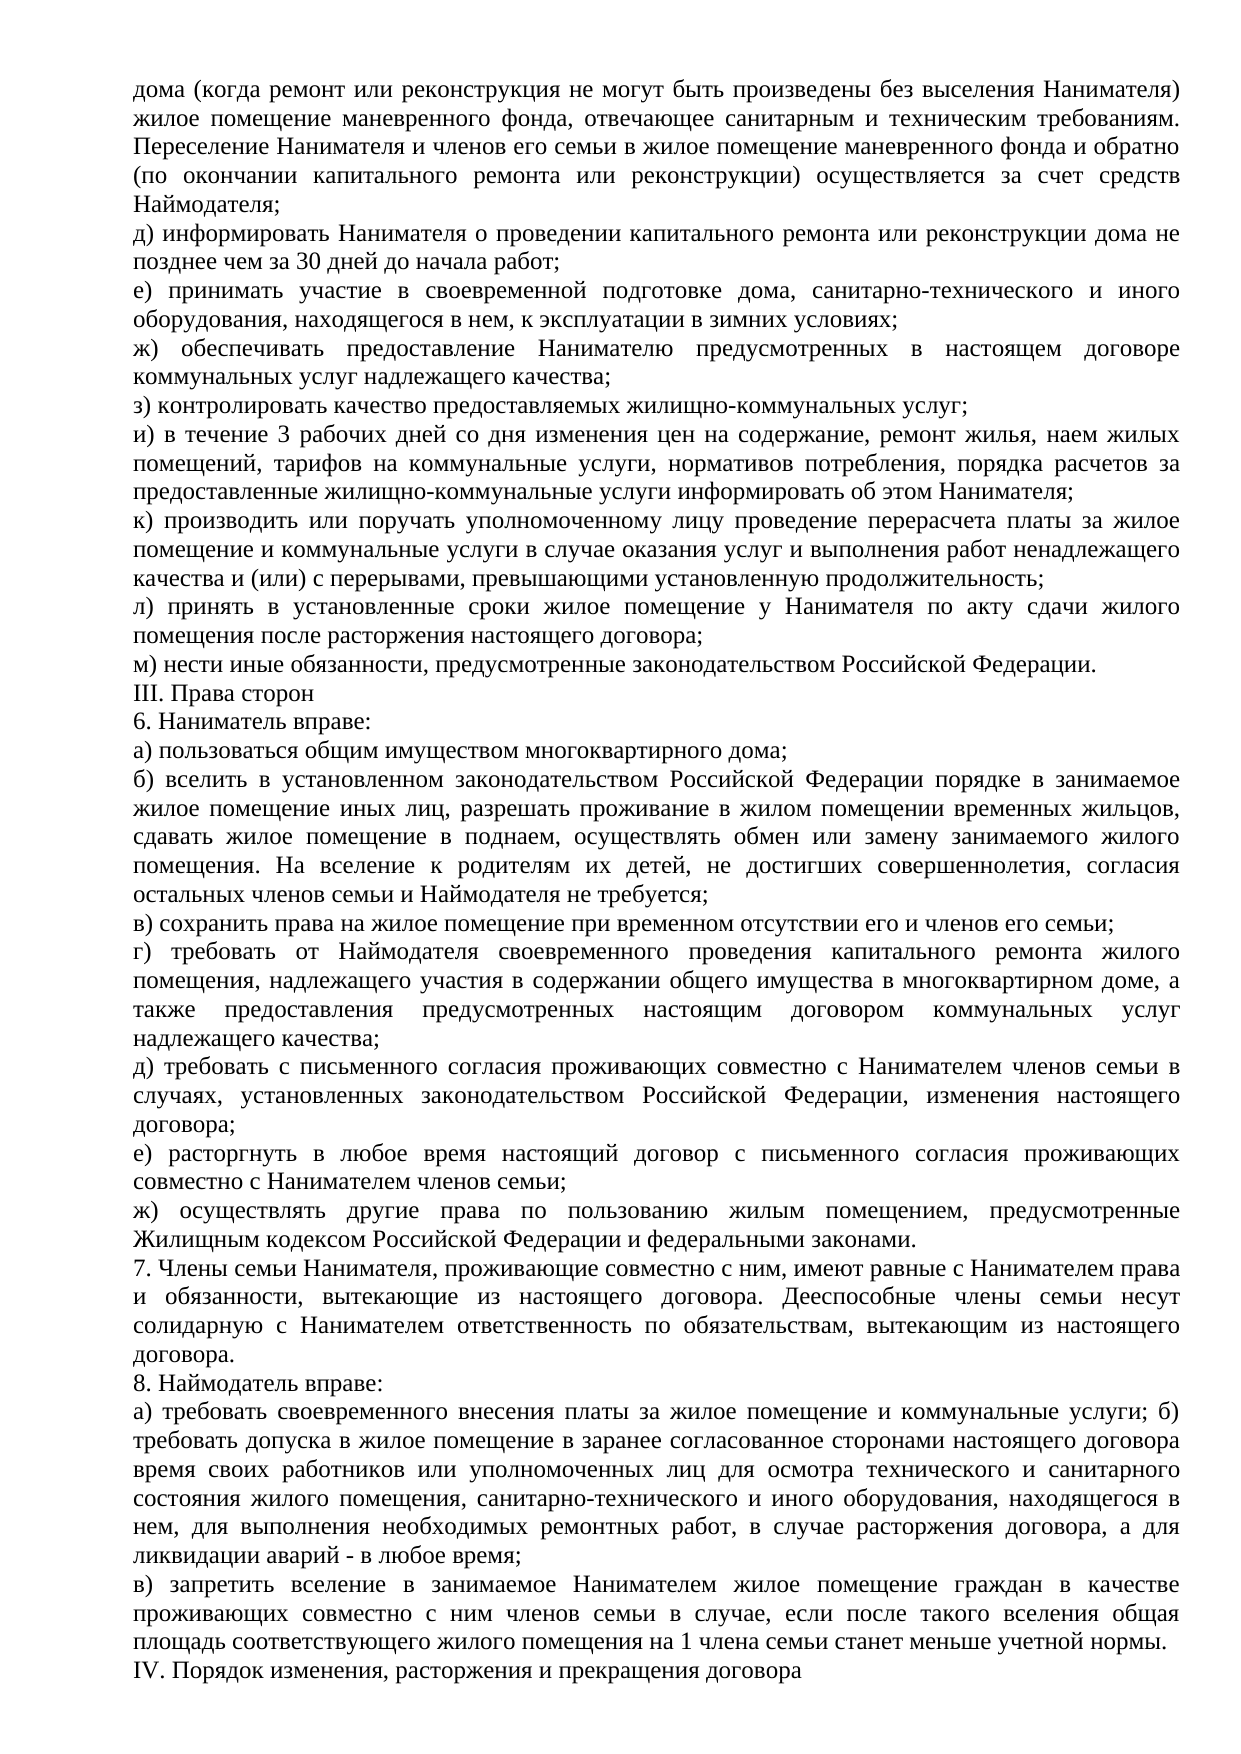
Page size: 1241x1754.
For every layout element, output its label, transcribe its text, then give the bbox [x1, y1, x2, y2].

text б) вселить в установленном законодательством Российской Федерации порядке в занимаемое жилое помещение иных лиц, разрешать проживание в жилом помещении временных жильцов, сдавать жилое помещение в поднаем, осуществлять обмен или замену занимаемого жилого помещения. На вселение к родителям их детей, не достигших совершеннолетия, согласия остальных членов семьи и Наймодателя не требуется; [133, 764, 1181, 908]
text III. Права сторон [133, 678, 1181, 706]
text IV. Порядок изменения, расторжения и прекращения договора [133, 1655, 1181, 1684]
text а) требовать своевременного внесения платы за жилое помещение и коммунальные услуги; б) требовать допуска в жилое помещение в заранее согласованное сторонами настоящего договора время своих работников или уполномоченных лиц для осмотра технического и санитарного состояния жилого помещения, санитарно-технического и иного оборудования, находящегося в нем, для выполнения необходимых ремонтных работ, в случае расторжения договора, а для ликвидации аварий - в любое время; [133, 1396, 1181, 1569]
text л) принять в установленные сроки жилое помещение у Нанимателя по акту сдачи жилого помещения после расторжения настоящего договора; [133, 591, 1181, 649]
text е) расторгнуть в любое время настоящий договор с письменного согласия проживающих совместно с Нанимателем членов семьи; [133, 1138, 1181, 1195]
text з) контролировать качество предоставляемых жилищно-коммунальных услуг; [133, 390, 1181, 419]
text 8. Наймодатель вправе: [133, 1368, 1181, 1396]
text д) требовать с письменного согласия проживающих совместно с Нанимателем членов семьи в случаях, установленных законодательством Российской Федерации, изменения настоящего договора; [133, 1051, 1181, 1138]
text д) информировать Нанимателя о проведении капитального ремонта или реконструкции дома не позднее чем за 30 дней до начала работ; [133, 218, 1181, 275]
text в) запретить вселение в занимаемое Нанимателем жилое помещение граждан в качестве проживающих совместно с ним членов семьи в случае, если после такого вселения общая площадь соответствующего жилого помещения на 1 члена семьи станет меньше учетной нормы. [133, 1569, 1181, 1655]
text и) в течение 3 рабочих дней со дня изменения цен на содержание, ремонт жилья, наем жилых помещений, тарифов на коммунальные услуги, нормативов потребления, порядка расчетов за предоставленные жилищно-коммунальные услуги информировать об этом Нанимателя; [133, 419, 1181, 505]
text ж) обеспечивать предоставление Нанимателю предусмотренных в настоящем договоре коммунальных услуг надлежащего качества; [133, 333, 1181, 390]
text а) пользоваться общим имуществом многоквартирного дома; [133, 735, 1181, 764]
text е) принимать участие в своевременной подготовке дома, санитарно-технического и иного оборудования, находящегося в нем, к эксплуатации в зимних условиях; [133, 275, 1181, 333]
text к) производить или поручать уполномоченному лицу проведение перерасчета платы за жилое помещение и коммунальные услуги в случае оказания услуг и выполнения работ ненадлежащего качества и (или) с перерывами, превышающими установленную продолжительность; [133, 505, 1181, 591]
text ж) осуществлять другие права по пользованию жилым помещением, предусмотренные Жилищным кодексом Российской Федерации и федеральными законами. [133, 1195, 1181, 1253]
text 7. Члены семьи Нанимателя, проживающие совместно с ним, имеют равные с Нанимателем права и обязанности, вытекающие из настоящего договора. Дееспособные члены семьи несут солидарную с Нанимателем ответственность по обязательствам, вытекающим из настоящего договора. [133, 1253, 1181, 1368]
text в) сохранить права на жилое помещение при временном отсутствии его и членов его семьи; [133, 908, 1181, 936]
text г) требовать от Наймодателя своевременного проведения капитального ремонта жилого помещения, надлежащего участия в содержании общего имущества в многоквартирном доме, а также предоставления предусмотренных настоящим договором коммунальных услуг надлежащего качества; [133, 936, 1181, 1051]
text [133, 74, 1181, 218]
text 6. Наниматель вправе: [133, 706, 1181, 735]
text м) нести иные обязанности, предусмотренные законодательством Российской Федерации. [133, 649, 1181, 678]
